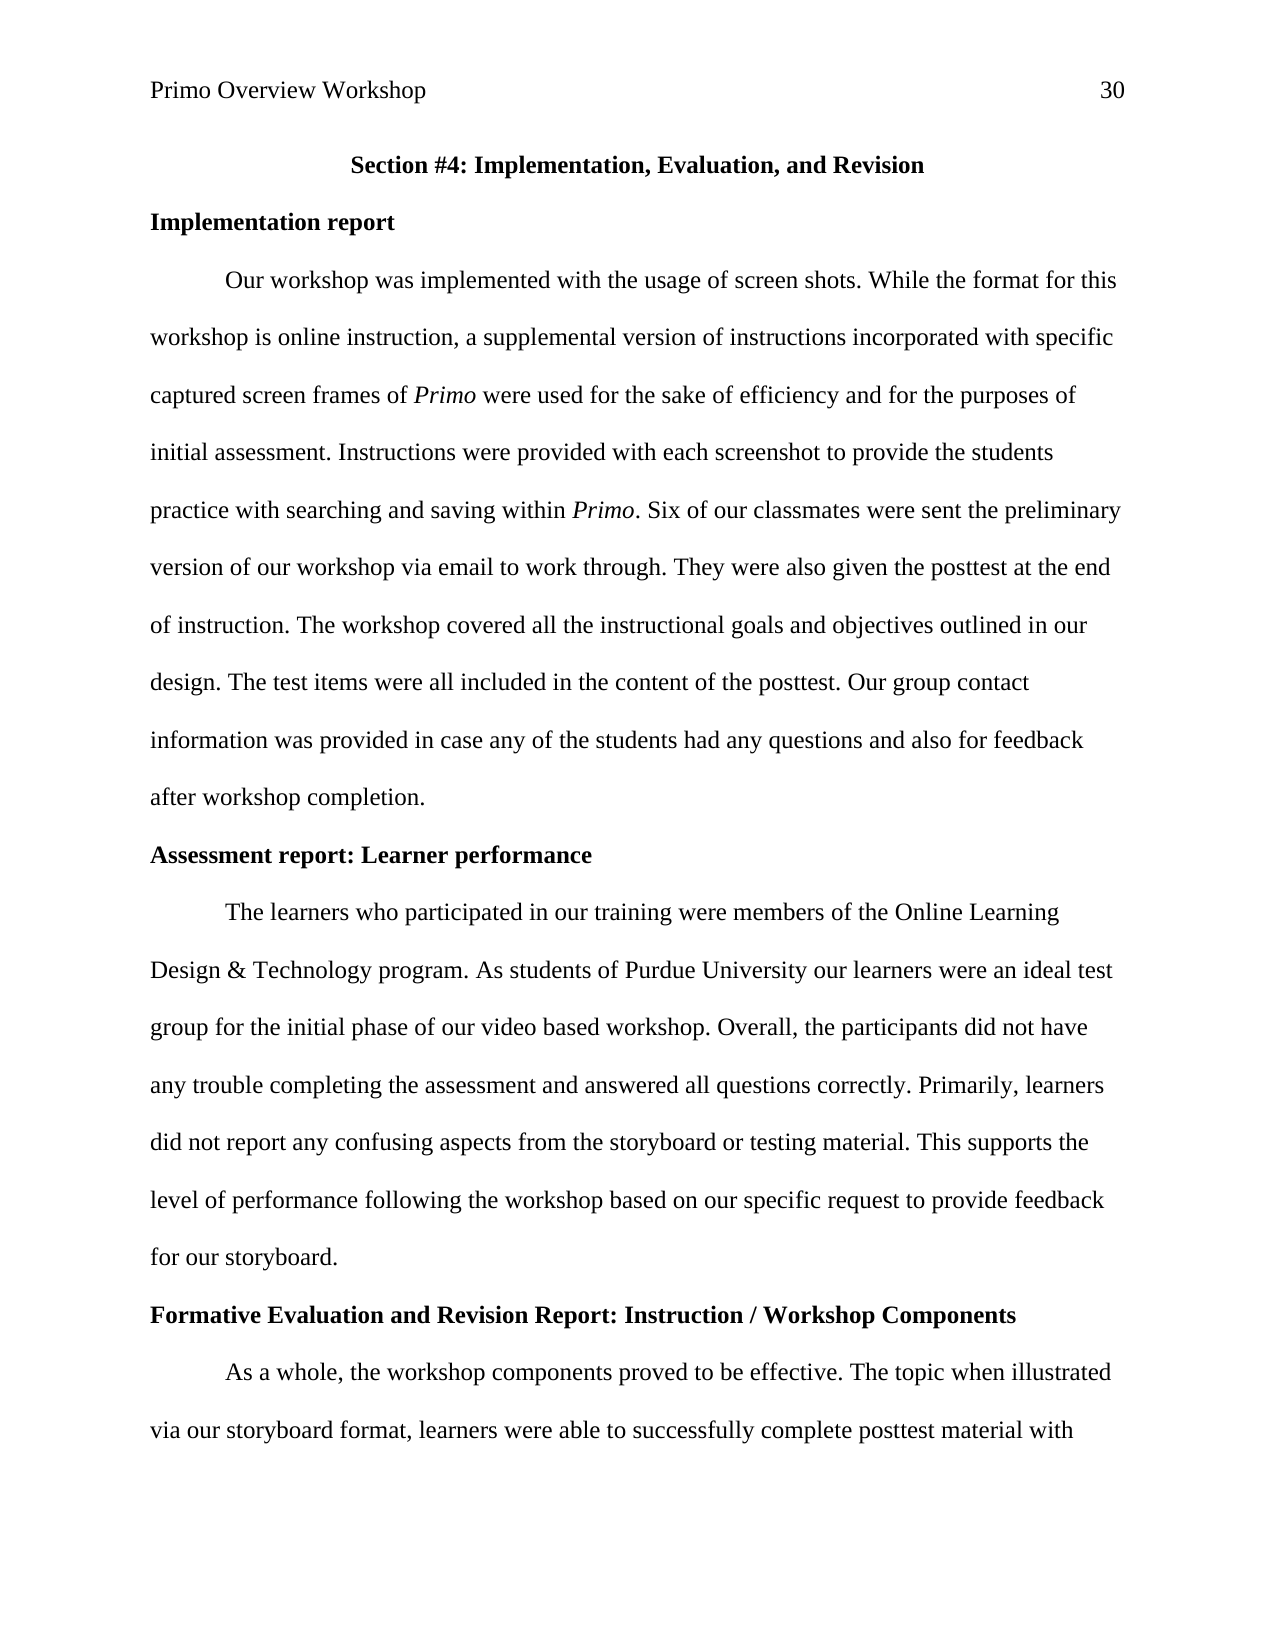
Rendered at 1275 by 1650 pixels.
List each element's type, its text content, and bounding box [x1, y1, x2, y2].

text Assessment report: Learner performance [150, 840, 1125, 869]
text Section #4: Implementation, Evaluation, and Revision [150, 150, 1125, 179]
text The learners who participated in our training were members of the Online Learning Design & Technology program. As students of Purdue University our learners were an ideal test group for the initial phase of our video based workshop. Overall, the participants did not have any trouble completing the assessment and answered all questions correctly. Primarily, learners did not report any confusing aspects from the storyboard or testing material. This supports the level of performance following the workshop based on our specific request to provide feedback for our storyboard. [150, 897, 1125, 1271]
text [150, 1357, 1125, 1444]
text Our workshop was implemented with the usage of screen shots. While the format for this workshop is online instruction, a supplemental version of instructions incorporated with specific captured screen frames of Primo were used for the sake of efficiency and for the purposes of initial assessment. Instructions were provided with each screenshot to provide the students practice with searching and saving within Primo. Six of our classmates were sent the preliminary version of our workshop via email to work through. They were also given the posttest at the end of instruction. The workshop covered all the instructional goals and objectives outlined in our design. The test items were all included in the content of the posttest. Our group contact information was provided in case any of the students had any questions and also for feedback after workshop completion. [150, 265, 1125, 811]
text Implementation report [150, 207, 1125, 236]
text Formative Evaluation and Revision Report: Instruction / Workshop Components [150, 1300, 1125, 1329]
